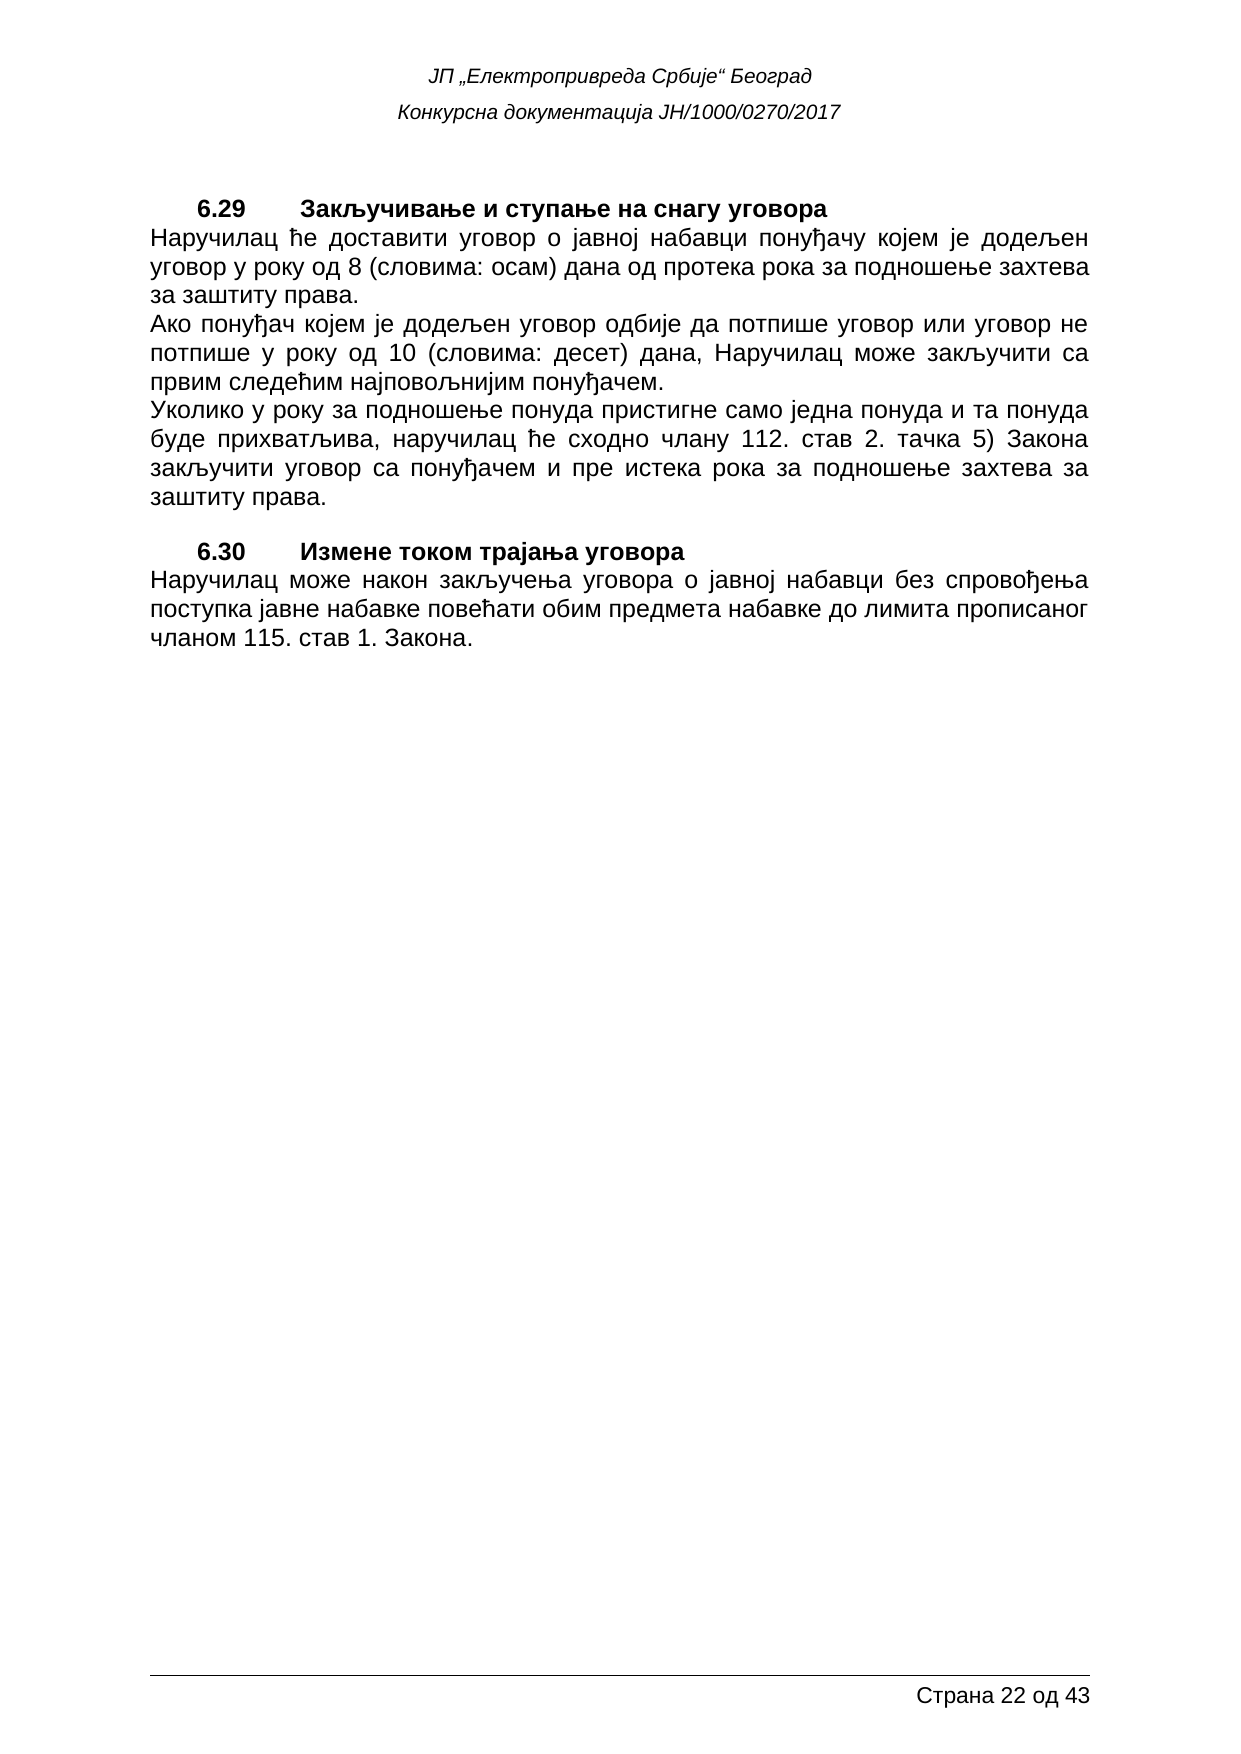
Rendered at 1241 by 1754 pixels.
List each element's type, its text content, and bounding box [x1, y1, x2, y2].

text Ако понуђач којем је додељен уговор одбије да потпише уговор или уговор не потпише у року од 10 (словима: десет) дана, Наручилац може закључити са првим следећим најповољнијим понуђачем. [150, 309, 1090, 395]
list Измене током трајања уговора [197, 537, 1090, 566]
text Наручилац ће доставити уговор о јавној набавци понуђачу којем је додељен уговор у року од 8 (словима: осам) дана од протека рока за подношење захтева за заштиту права. [150, 223, 1090, 309]
list Закључивање и ступање на снагу уговора [197, 194, 1090, 223]
text Уколико у року за подношење понуда пристигне само једна понуда и та понуда буде прихватљива, наручилац ће сходно члану 112. став 2. тачка 5) Закона закључити уговор са понуђачем и пре истека рока за подношење захтева за заштиту права. [150, 395, 1090, 510]
text Наручилац може након закључења уговора о јавној набавци без спровођења поступка јавне набавке повећати обим предмета набавке до лимита прописаног чланом 115. став 1. Закона. [150, 566, 1090, 652]
